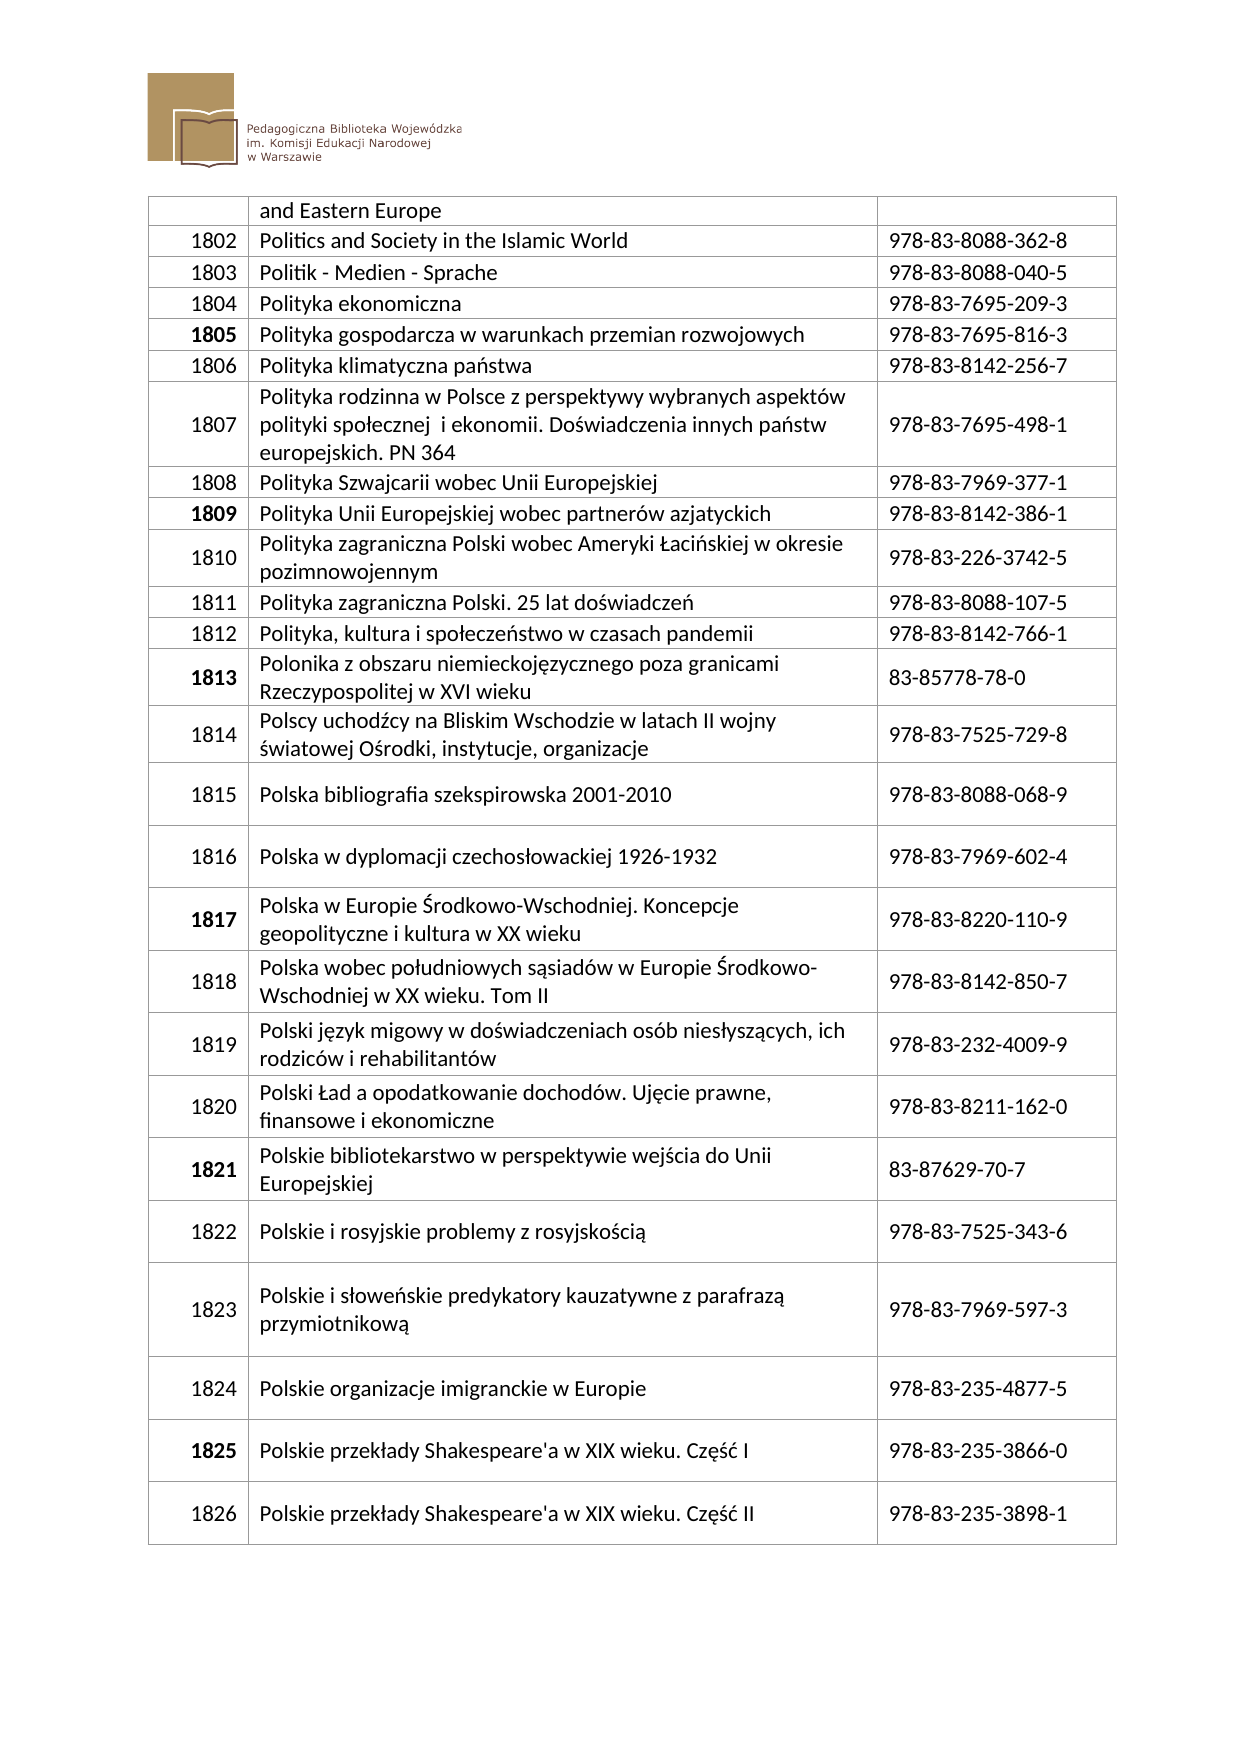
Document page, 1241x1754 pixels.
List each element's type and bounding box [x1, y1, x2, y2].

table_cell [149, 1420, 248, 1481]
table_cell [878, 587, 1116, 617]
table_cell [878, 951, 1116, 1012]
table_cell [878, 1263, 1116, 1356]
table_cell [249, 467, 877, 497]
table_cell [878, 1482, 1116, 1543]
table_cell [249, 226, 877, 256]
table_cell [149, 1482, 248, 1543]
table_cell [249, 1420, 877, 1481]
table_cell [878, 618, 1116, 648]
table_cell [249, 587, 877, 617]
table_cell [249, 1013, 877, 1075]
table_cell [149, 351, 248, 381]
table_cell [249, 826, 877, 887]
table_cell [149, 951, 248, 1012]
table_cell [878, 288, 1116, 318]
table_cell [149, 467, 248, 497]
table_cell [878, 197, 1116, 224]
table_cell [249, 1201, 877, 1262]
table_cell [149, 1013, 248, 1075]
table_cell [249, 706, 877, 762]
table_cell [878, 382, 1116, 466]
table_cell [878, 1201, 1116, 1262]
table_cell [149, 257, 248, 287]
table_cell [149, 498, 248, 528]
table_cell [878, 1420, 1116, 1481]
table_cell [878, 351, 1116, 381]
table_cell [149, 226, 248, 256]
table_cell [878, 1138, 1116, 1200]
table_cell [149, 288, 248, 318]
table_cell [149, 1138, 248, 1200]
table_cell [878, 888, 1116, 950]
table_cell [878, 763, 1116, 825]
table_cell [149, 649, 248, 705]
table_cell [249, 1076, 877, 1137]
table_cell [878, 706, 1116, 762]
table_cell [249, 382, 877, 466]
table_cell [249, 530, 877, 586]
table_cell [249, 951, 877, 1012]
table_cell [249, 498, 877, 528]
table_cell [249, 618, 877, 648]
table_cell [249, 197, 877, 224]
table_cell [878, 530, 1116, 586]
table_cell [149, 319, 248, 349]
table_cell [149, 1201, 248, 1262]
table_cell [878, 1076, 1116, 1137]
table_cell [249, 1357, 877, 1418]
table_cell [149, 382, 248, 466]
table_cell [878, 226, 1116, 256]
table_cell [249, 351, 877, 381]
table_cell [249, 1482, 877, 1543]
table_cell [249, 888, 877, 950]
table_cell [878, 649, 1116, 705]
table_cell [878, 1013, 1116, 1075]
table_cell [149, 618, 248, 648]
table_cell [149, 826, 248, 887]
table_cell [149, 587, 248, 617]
picture [147, 73, 462, 168]
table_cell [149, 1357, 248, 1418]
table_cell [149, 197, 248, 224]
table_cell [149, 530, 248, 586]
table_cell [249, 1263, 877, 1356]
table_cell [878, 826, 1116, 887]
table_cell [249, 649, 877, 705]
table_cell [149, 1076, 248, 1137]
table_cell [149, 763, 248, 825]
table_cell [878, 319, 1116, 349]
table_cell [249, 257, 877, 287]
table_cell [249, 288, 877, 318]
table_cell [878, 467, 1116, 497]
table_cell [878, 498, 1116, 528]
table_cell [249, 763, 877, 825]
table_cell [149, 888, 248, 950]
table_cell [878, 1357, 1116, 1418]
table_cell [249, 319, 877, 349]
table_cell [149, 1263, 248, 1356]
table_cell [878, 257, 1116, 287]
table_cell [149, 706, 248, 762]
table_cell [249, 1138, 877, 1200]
